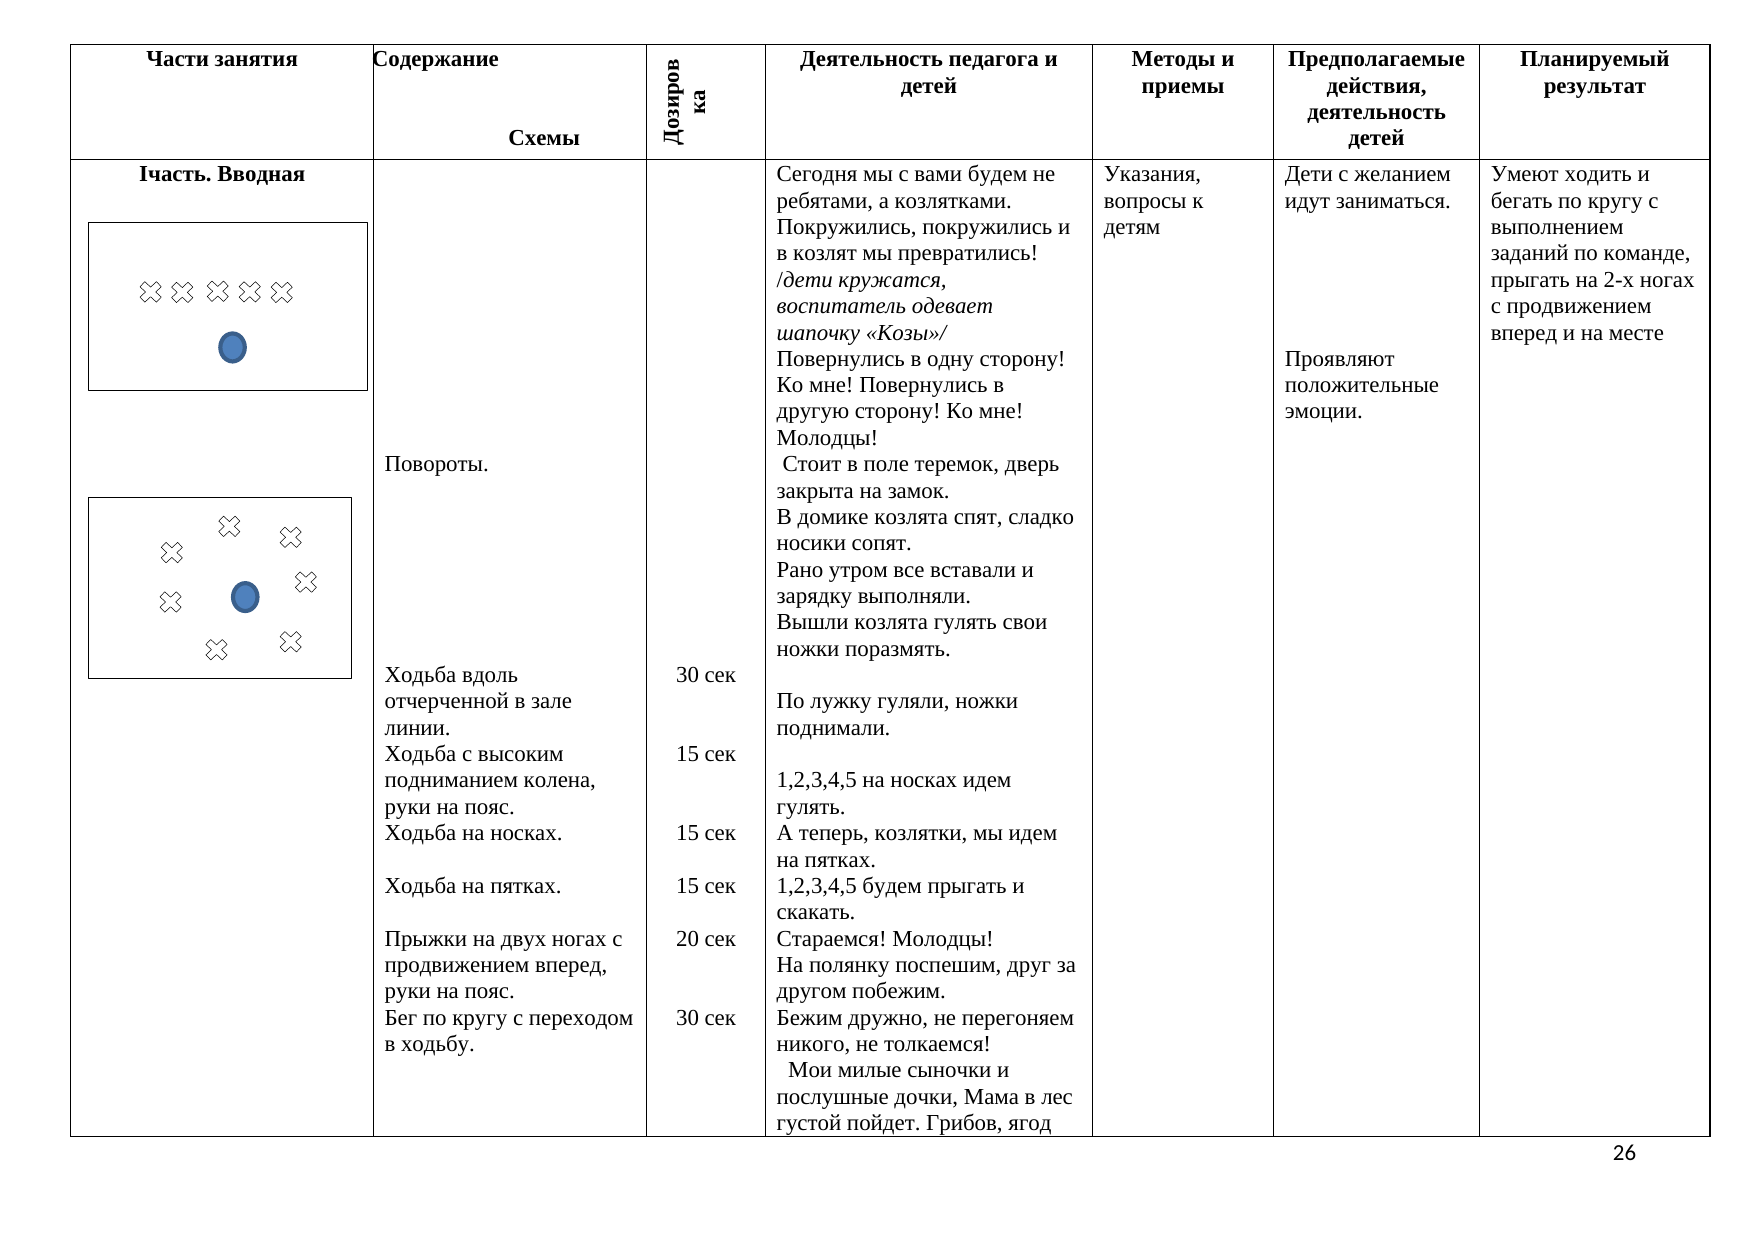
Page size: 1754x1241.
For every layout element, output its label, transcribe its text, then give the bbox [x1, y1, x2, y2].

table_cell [374, 160, 646, 1136]
table_header Планируемый результат [1480, 45, 1709, 159]
table_header Части занятия [71, 45, 373, 159]
table_header Содержание Схемы [374, 45, 646, 159]
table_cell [766, 160, 1092, 1136]
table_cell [1480, 160, 1709, 1136]
table_header Деятельность педагога и детей [766, 45, 1092, 159]
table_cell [647, 160, 765, 1136]
table_cell Iчасть. Вводная [71, 160, 373, 1136]
table_header Предполагаемые действия, деятельность детей [1274, 45, 1479, 159]
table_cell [1093, 160, 1273, 1136]
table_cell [1274, 160, 1479, 1136]
table_header Дозировка [647, 45, 765, 159]
table_header Методы и приемы [1093, 45, 1273, 159]
